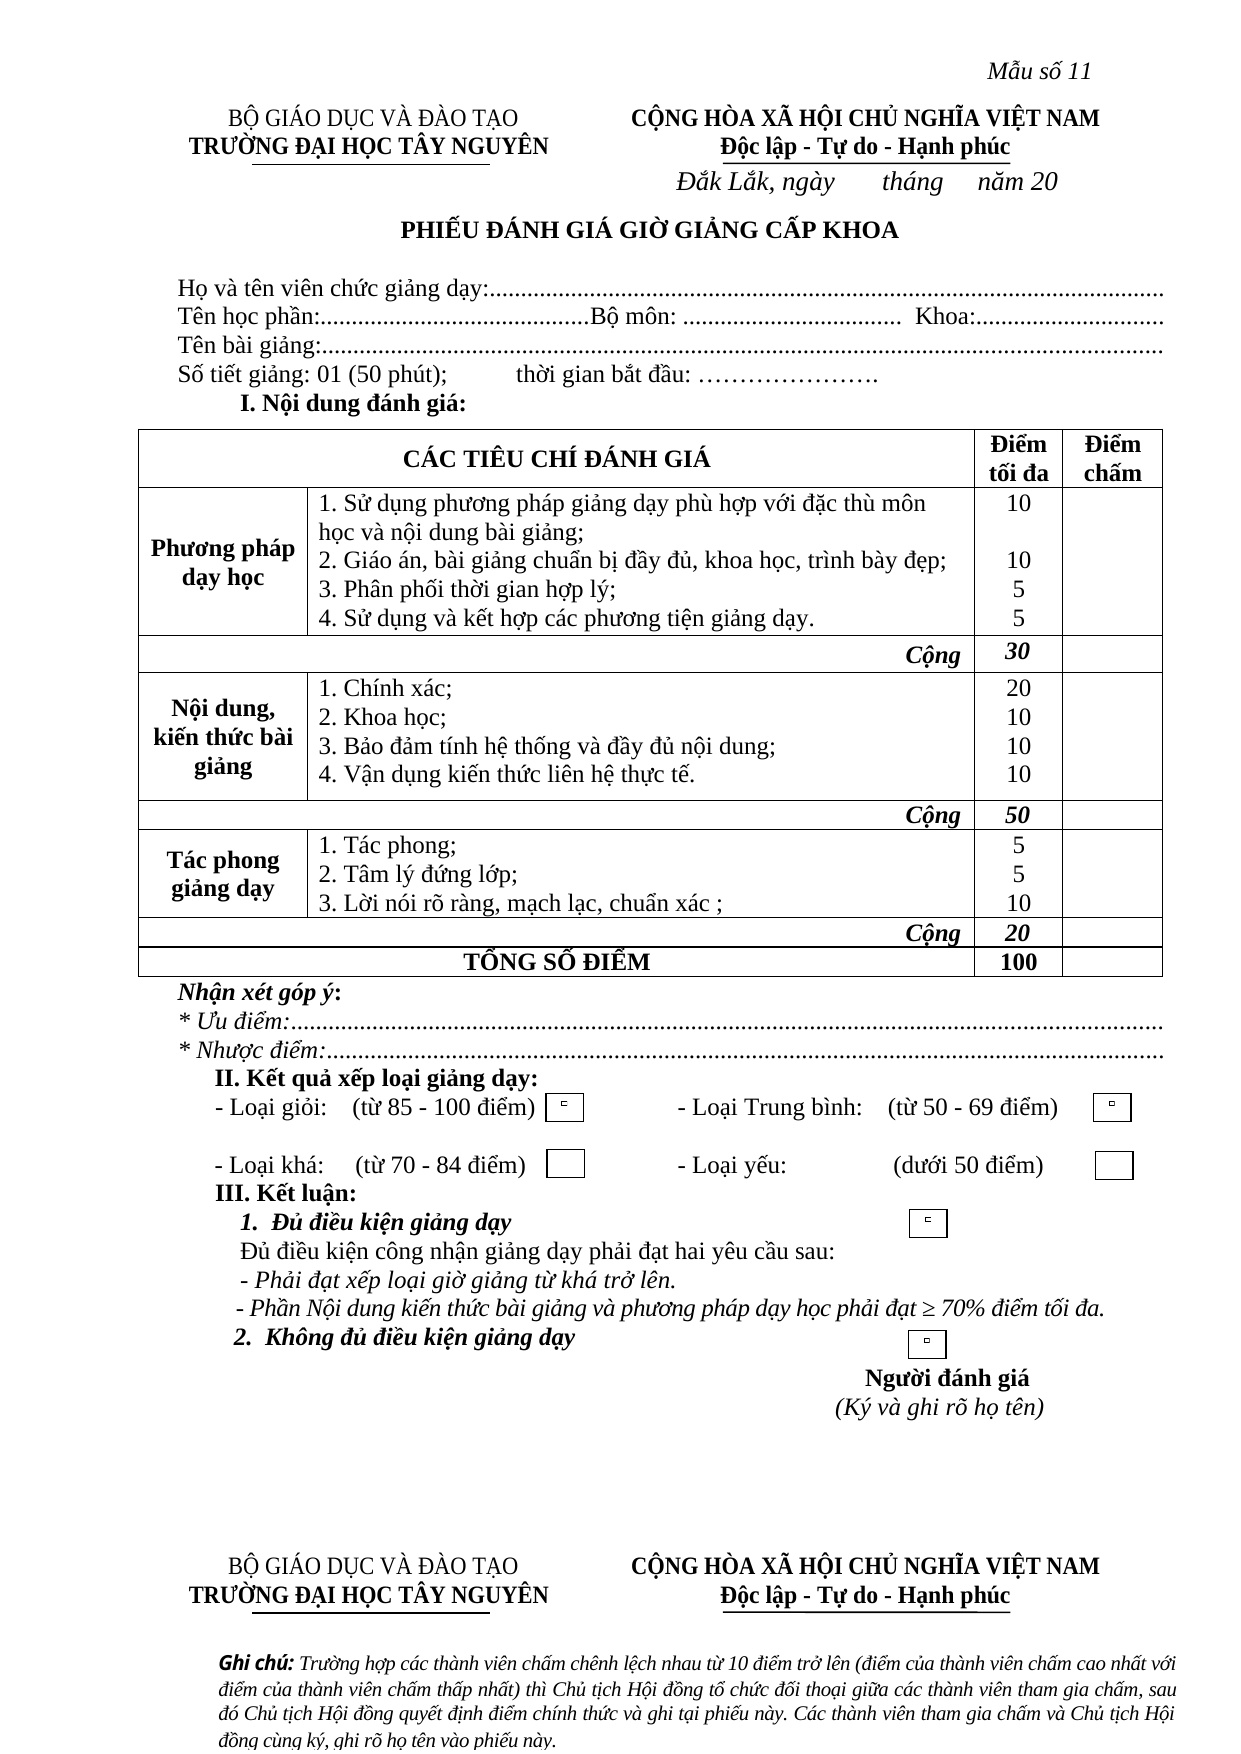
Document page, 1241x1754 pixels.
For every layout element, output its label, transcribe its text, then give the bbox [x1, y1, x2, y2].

text PHIẾU ĐÁNH GIÁ GIỜ GIẢNG CẤP KHOA [177, 215, 1122, 244]
text Nhận xét góp ý: [177, 977, 1122, 1006]
text Người đánh giá [177, 1363, 1122, 1392]
table_header Điểm tối đa [975, 430, 1062, 487]
table_cell 5 5 10 [975, 830, 1062, 917]
table_cell [1063, 636, 1162, 672]
table_header CÁC TIÊU CHÍ ĐÁNH GIÁ [139, 430, 974, 487]
table_cell 50 [975, 801, 1062, 829]
text * Nhược điểm: [177, 1035, 1122, 1063]
text - Loại giỏi: (từ 85 - 100 điểm) ) - Loại Trung bình: (từ 50 - 69 điểm) [215, 1092, 1122, 1121]
table_cell Tác phong giảng dạy [139, 830, 307, 917]
text - Loại khá: (từ 70 - 84 điểm) - Loại yếu: (dưới 50 điểm) [214, 1150, 546, 1178]
table_header Điểm chấm [1063, 430, 1162, 487]
text I. Nội dung đánh giá: [177, 388, 1122, 416]
table_cell 20 [975, 918, 1062, 946]
text Đắk Lắk, ngày tháng năm 20 [177, 165, 1122, 196]
text Tên học phần: Bộ môn: Khoa: [177, 301, 1122, 330]
table_header CỘNG HÒA XÃ HỘI CHỦ NGHĨA VIỆT NAM Độc lập - Tự do - Hạnh phúc [620, 1551, 1122, 1614]
text 2. Không đủ điều kiện giảng dạy [177, 1322, 1122, 1351]
table_cell [1063, 918, 1162, 946]
table_cell [1063, 488, 1162, 635]
table_cell Cộng [139, 636, 974, 672]
table_cell [1063, 948, 1162, 976]
text - Loại khá: (từ 70 - 84 điểm) - Loại yếu: (dưới 50 điểm) [585, 1150, 1122, 1178]
table_cell [1063, 673, 1162, 799]
table_cell Cộng [139, 801, 974, 829]
table_cell [1063, 830, 1162, 917]
table_cell 1. Tác phong; 2. Tâm lý đứng lớp; 3. Lời nói rõ ràng, mạch lạc, chuẩn xác ; [308, 830, 974, 917]
text - Phải đạt xếp loại giờ giảng từ khá trở lên. [214, 1265, 1122, 1293]
text Đủ điều kiện công nhận giảng dạy phải đạt hai yêu cầu sau: [214, 1236, 1122, 1265]
table_cell 1. Sử dụng phương pháp giảng dạy phù hợp với đặc thù môn học và nội dung bài giảng; 2. Giáo án, bài giảng chuẩn bị đầy đủ, khoa học, trình bày đẹp; 3. Phân phối thời gian hợp lý; 4. Sử dụng và kết hợp các phương tiện giảng dạy. [308, 488, 974, 635]
table_cell Nội dung, kiến thức bài giảng [139, 673, 307, 799]
table_header CỘNG HÒA XÃ HỘI CHỦ NGHĨA VIỆT NAM Độc lập - Tự do - Hạnh phúc [620, 103, 1122, 165]
text Tên bài giảng: [177, 330, 1122, 359]
text - Phần Nội dung kiến thức bài giảng và phương pháp dạy học phải đạt ≥ 70% điểm tối đa. [177, 1293, 1122, 1322]
table_cell 1. Chính xác; 2. Khoa học; 3. Bảo đảm tính hệ thống và đầy đủ nội dung; 4. Vận dụng kiến thức liên hệ thực tế. [308, 673, 974, 799]
text II. Kết quả xếp loại giảng dạy: [214, 1063, 1122, 1092]
text * Ưu điểm: [177, 1006, 1122, 1035]
text Số tiết giảng: 01 (50 phút); thời gian bắt đầu: …………………. [177, 359, 1122, 388]
table_cell TỔNG SỐ ĐIỂM [139, 948, 974, 976]
table_cell [1063, 801, 1162, 829]
table_cell Cộng [139, 918, 974, 946]
table_cell 30 [975, 636, 1062, 672]
text 1. Đủ điều kiện giảng dạy [177, 1207, 1122, 1236]
table_cell 100 [975, 948, 1062, 976]
table_header BỘ GIÁO DỤC VÀ ĐÀO TẠO TRƯỜNG ĐẠI HỌC TÂY NGUYÊN [177, 103, 619, 165]
table_cell 10 10 5 5 [975, 488, 1062, 635]
text Họ và tên viên chức giảng dạy: [177, 273, 1122, 301]
table_cell Phương pháp dạy học [139, 488, 307, 635]
text (Ký và ghi rõ họ tên) [177, 1392, 1154, 1421]
text III. Kết luận: [177, 1178, 1122, 1207]
table_cell 20 10 10 10 [975, 673, 1062, 799]
table_header BỘ GIÁO DỤC VÀ ĐÀO TẠO TRƯỜNG ĐẠI HỌC TÂY NGUYÊN [177, 1551, 619, 1614]
